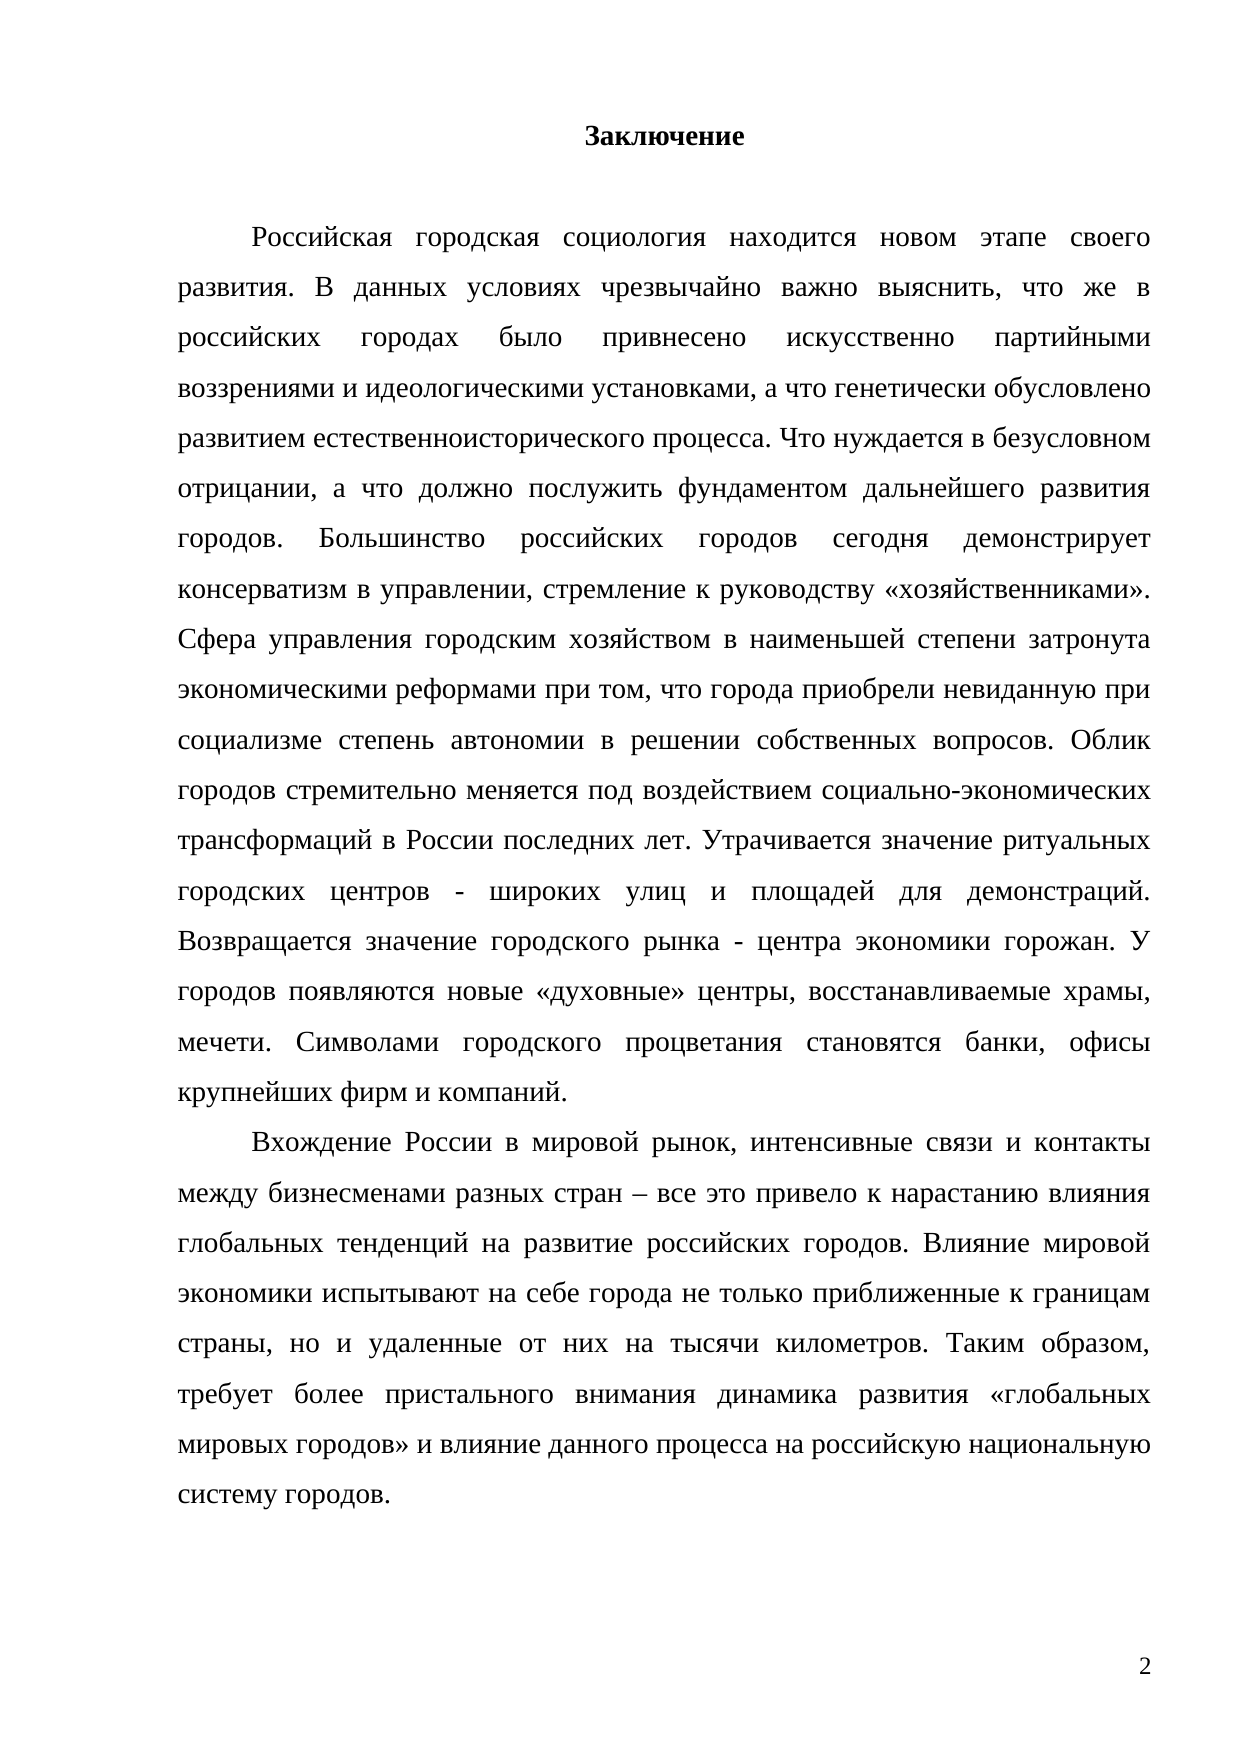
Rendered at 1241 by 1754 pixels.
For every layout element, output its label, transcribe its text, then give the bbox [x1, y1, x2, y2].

text Вхождение России в мировой рынок, интенсивные связи и контакты между бизнесменами разных стран – все это привело к нарастанию влияния глобальных тенденций на развитие российских городов. Влияние мировой экономики испытывают на себе города не только приближенные к границам страны, но и удаленные от них на тысячи километров. Таким образом, требует более пристального внимания динамика развития «глобальных мировых городов» и влияние данного процесса на российскую национальную систему городов. [177, 1124, 1152, 1510]
subtitle Заключение [177, 118, 1152, 152]
text Российская городская социология находится новом этапе своего развития. В данных условиях чрезвычайно важно выяснить, что же в российских городах было привнесено искусственно партийными воззрениями и идеологическими установками, а что генетически обусловлено развитием естественноисторического процесса. Что нуждается в безусловном отрицании, а что должно послужить фундаментом дальнейшего развития городов. Большинство российских городов сегодня демонстрирует консерватизм в управлении, стремление к руководству «хозяйственниками». Сфера управления городским хозяйством в наименьшей степени затронута экономическими реформами при том, что города приобрели невиданную при социализме степень автономии в решении собственных вопросов. Облик городов стремительно меняется под воздействием социально-экономических трансформаций в России последних лет. Утрачивается значение ритуальных городских центров - широких улиц и площадей для демонстраций. Возвращается значение городского рынка - центра экономики горожан. У городов появляются новые «духовные» центры, восстанавливаемые храмы, мечети. Символами городского процветания становятся банки, офисы крупнейших фирм и компаний. [177, 219, 1152, 1108]
